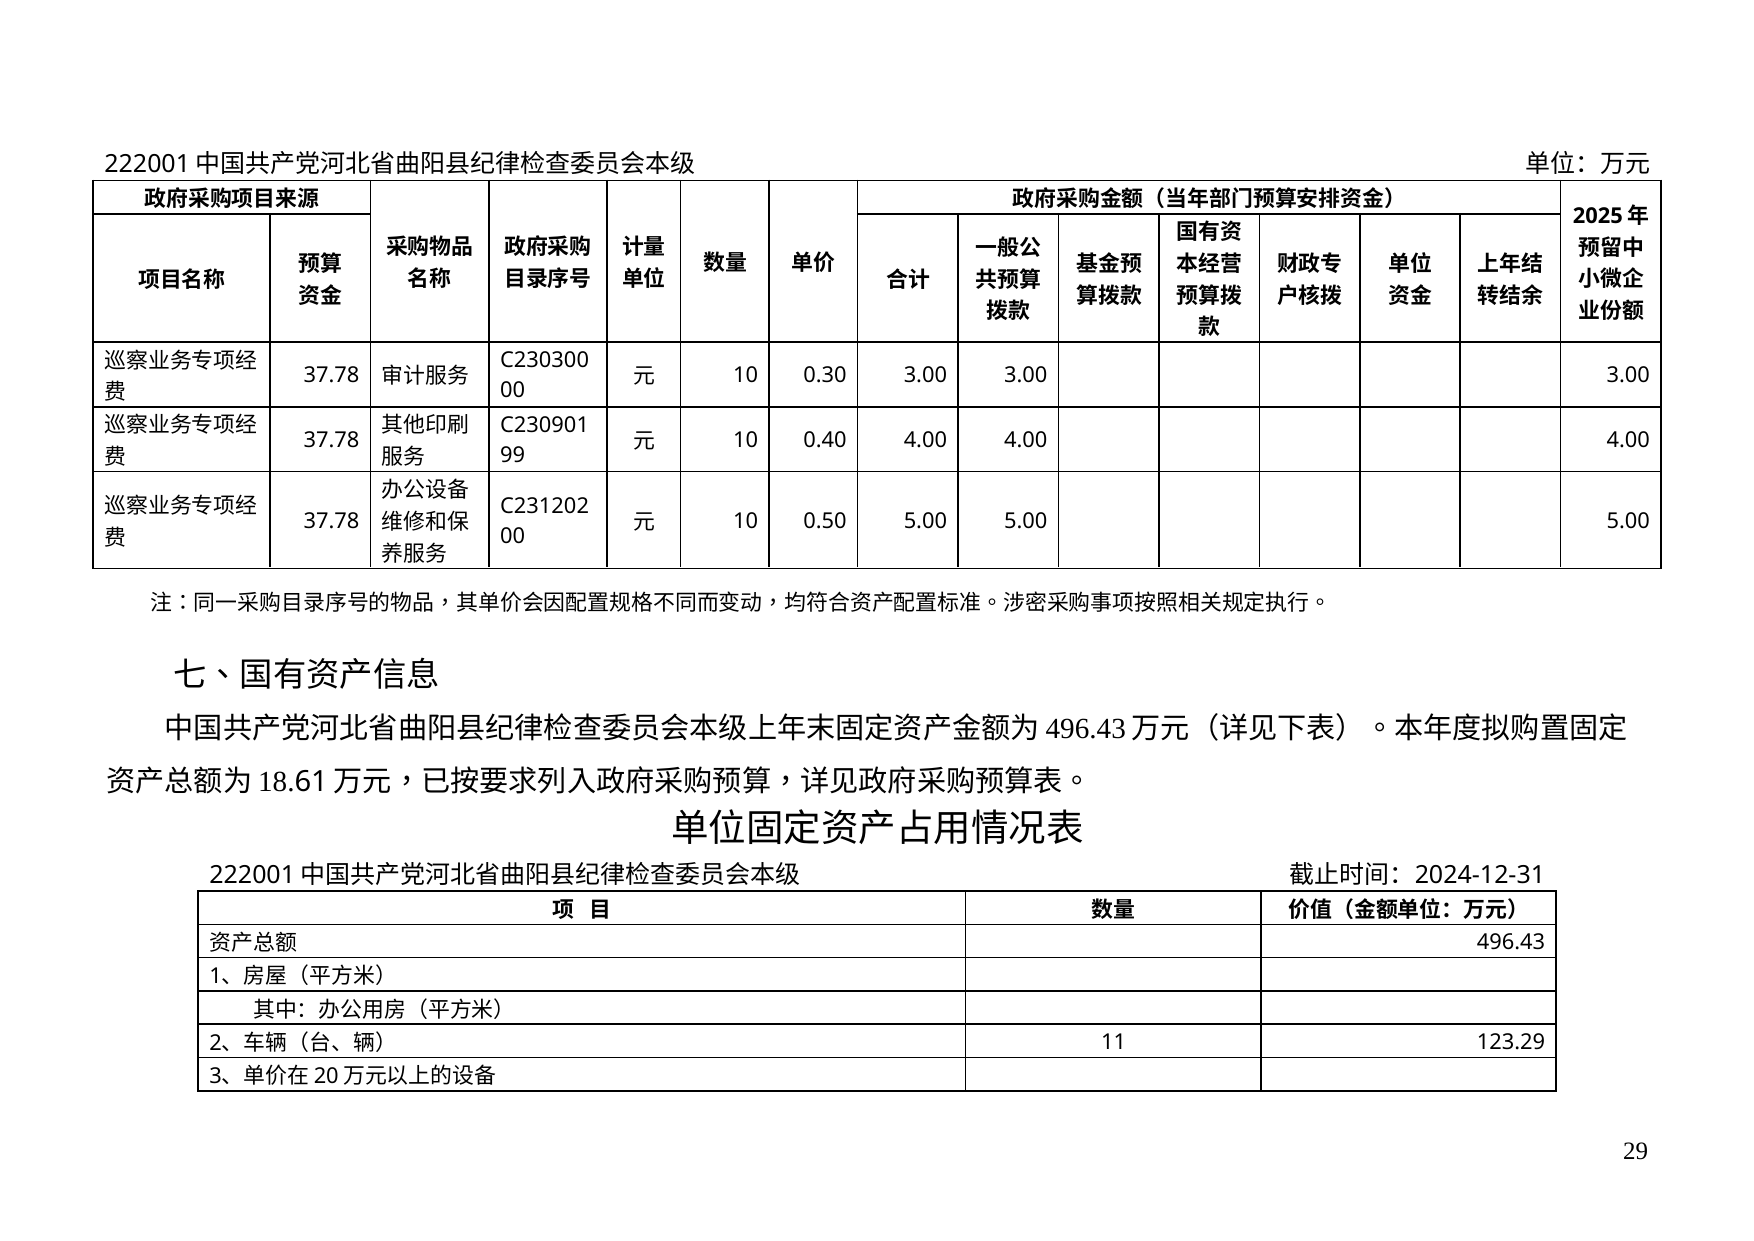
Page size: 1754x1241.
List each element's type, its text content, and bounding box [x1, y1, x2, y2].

table_cell 0.30 [770, 343, 857, 406]
table_cell 政府采购目录序号 [490, 181, 606, 341]
table_cell [1059, 343, 1158, 406]
table_cell 3.00 [1561, 343, 1660, 406]
table_cell 37.78 [271, 472, 370, 567]
table_cell [1262, 1058, 1555, 1090]
table_cell 123.29 [1262, 1025, 1555, 1057]
table_cell 单位 资金 [1361, 215, 1459, 341]
table_cell [966, 925, 1260, 957]
table_cell 2、车辆（台、辆） [199, 1025, 965, 1057]
table_cell 10 [681, 343, 768, 406]
table_header 222001中国共产党河北省曲阳县纪律检查委员会本级 [199, 854, 965, 890]
table_cell 采购物品名称 [371, 181, 488, 341]
table_cell 项 目 [199, 892, 965, 923]
table_header 单位：万元 [858, 143, 1660, 179]
table_cell 预算 资金 [271, 215, 370, 341]
text 中国共产党河北省曲阳县纪律检查委员会本级上年末固定资产金额为496.43万元（详见下表）。本年度拟购置固定资产总额为18.61万元，已按要求列入政府采购预算，详见政府采购预算表。 [106, 697, 1648, 801]
table_cell 0.50 [770, 472, 857, 567]
table_cell [1461, 472, 1560, 567]
table_cell 巡察业务专项经费 [94, 408, 269, 471]
table_cell [1160, 408, 1259, 471]
table_cell 496.43 [1262, 925, 1555, 957]
table_cell 单价 [770, 181, 857, 341]
table_cell [1059, 472, 1158, 567]
table_cell [966, 1058, 1260, 1090]
table_cell 价值（金额单位：万元） [1262, 892, 1555, 923]
table_header 222001中国共产党河北省曲阳县纪律检查委员会本级 [94, 143, 857, 179]
table_cell 项目名称 [94, 215, 269, 341]
table_cell 4.00 [959, 408, 1058, 471]
table_cell 计量 单位 [608, 181, 680, 341]
table_cell [1361, 472, 1459, 567]
table_cell 10 [681, 472, 768, 567]
table_cell 办公设备维修和保养服务 [371, 472, 488, 567]
table_cell [1260, 472, 1359, 567]
table_cell 37.78 [271, 343, 370, 406]
table_cell [1059, 408, 1158, 471]
table_cell 1、房屋（平方米） [199, 958, 965, 990]
table_cell 元 [608, 343, 680, 406]
table_cell [1260, 343, 1359, 406]
table_cell [1160, 343, 1259, 406]
table_cell 政府采购金额（当年部门预算安排资金） [858, 181, 1560, 213]
table_cell [966, 958, 1260, 990]
text 七、国有资产信息 [106, 651, 1648, 696]
text 注：同一采购目录序号的物品，其单价会因配置规格不同而变动，均符合资产配置标准。涉密采购事项按照相关规定执行。 [106, 569, 1648, 621]
table_cell 3、单价在20万元以上的设备 [199, 1058, 965, 1090]
table_cell 3.00 [959, 343, 1058, 406]
table_cell 上年结转结余 [1461, 215, 1560, 341]
table_cell 5.00 [858, 472, 957, 567]
table_cell [1361, 408, 1459, 471]
table_cell [1260, 408, 1359, 471]
table_cell [1361, 343, 1459, 406]
table_cell 数量 [681, 181, 768, 341]
table_cell [1262, 992, 1555, 1023]
table_cell 基金预算拨款 [1059, 215, 1158, 341]
table_cell 合计 [858, 215, 957, 341]
table_cell 财政专户核拨 [1260, 215, 1359, 341]
table_cell 5.00 [1561, 472, 1660, 567]
table_cell [1461, 343, 1560, 406]
table_cell 其中：办公用房（平方米） [199, 992, 965, 1023]
text 单位固定资产占用情况表 [106, 801, 1648, 852]
table_cell [1160, 472, 1259, 567]
table_cell 巡察业务专项经费 [94, 472, 269, 567]
table_cell 政府采购项目来源 [94, 181, 370, 213]
table_cell 3.00 [858, 343, 957, 406]
table_cell 审计服务 [371, 343, 488, 406]
table_cell C23120200 [490, 472, 606, 567]
table_cell 元 [608, 408, 680, 471]
table_cell [966, 992, 1260, 1023]
table_cell 4.00 [858, 408, 957, 471]
table_cell [1262, 958, 1555, 990]
table_cell 其他印刷服务 [371, 408, 488, 471]
table_cell 一般公共预算拨款 [959, 215, 1058, 341]
table_cell 10 [681, 408, 768, 471]
table_cell 资产总额 [199, 925, 965, 957]
table_cell 4.00 [1561, 408, 1660, 471]
table_cell 11 [966, 1025, 1260, 1057]
table_cell 37.78 [271, 408, 370, 471]
table_header 截止时间：2024-12-31 [966, 854, 1555, 890]
table_cell 2025年 预留中 小微企 业份额 [1561, 181, 1660, 341]
table_cell [1461, 408, 1560, 471]
table_cell C23030000 [490, 343, 606, 406]
table_cell 数量 [966, 892, 1260, 923]
table_cell 5.00 [959, 472, 1058, 567]
table_cell 国有资本经营预算拨款 [1160, 215, 1259, 341]
table_cell 元 [608, 472, 680, 567]
table_cell 巡察业务专项经费 [94, 343, 269, 406]
table_cell C23090199 [490, 408, 606, 471]
table_cell 0.40 [770, 408, 857, 471]
